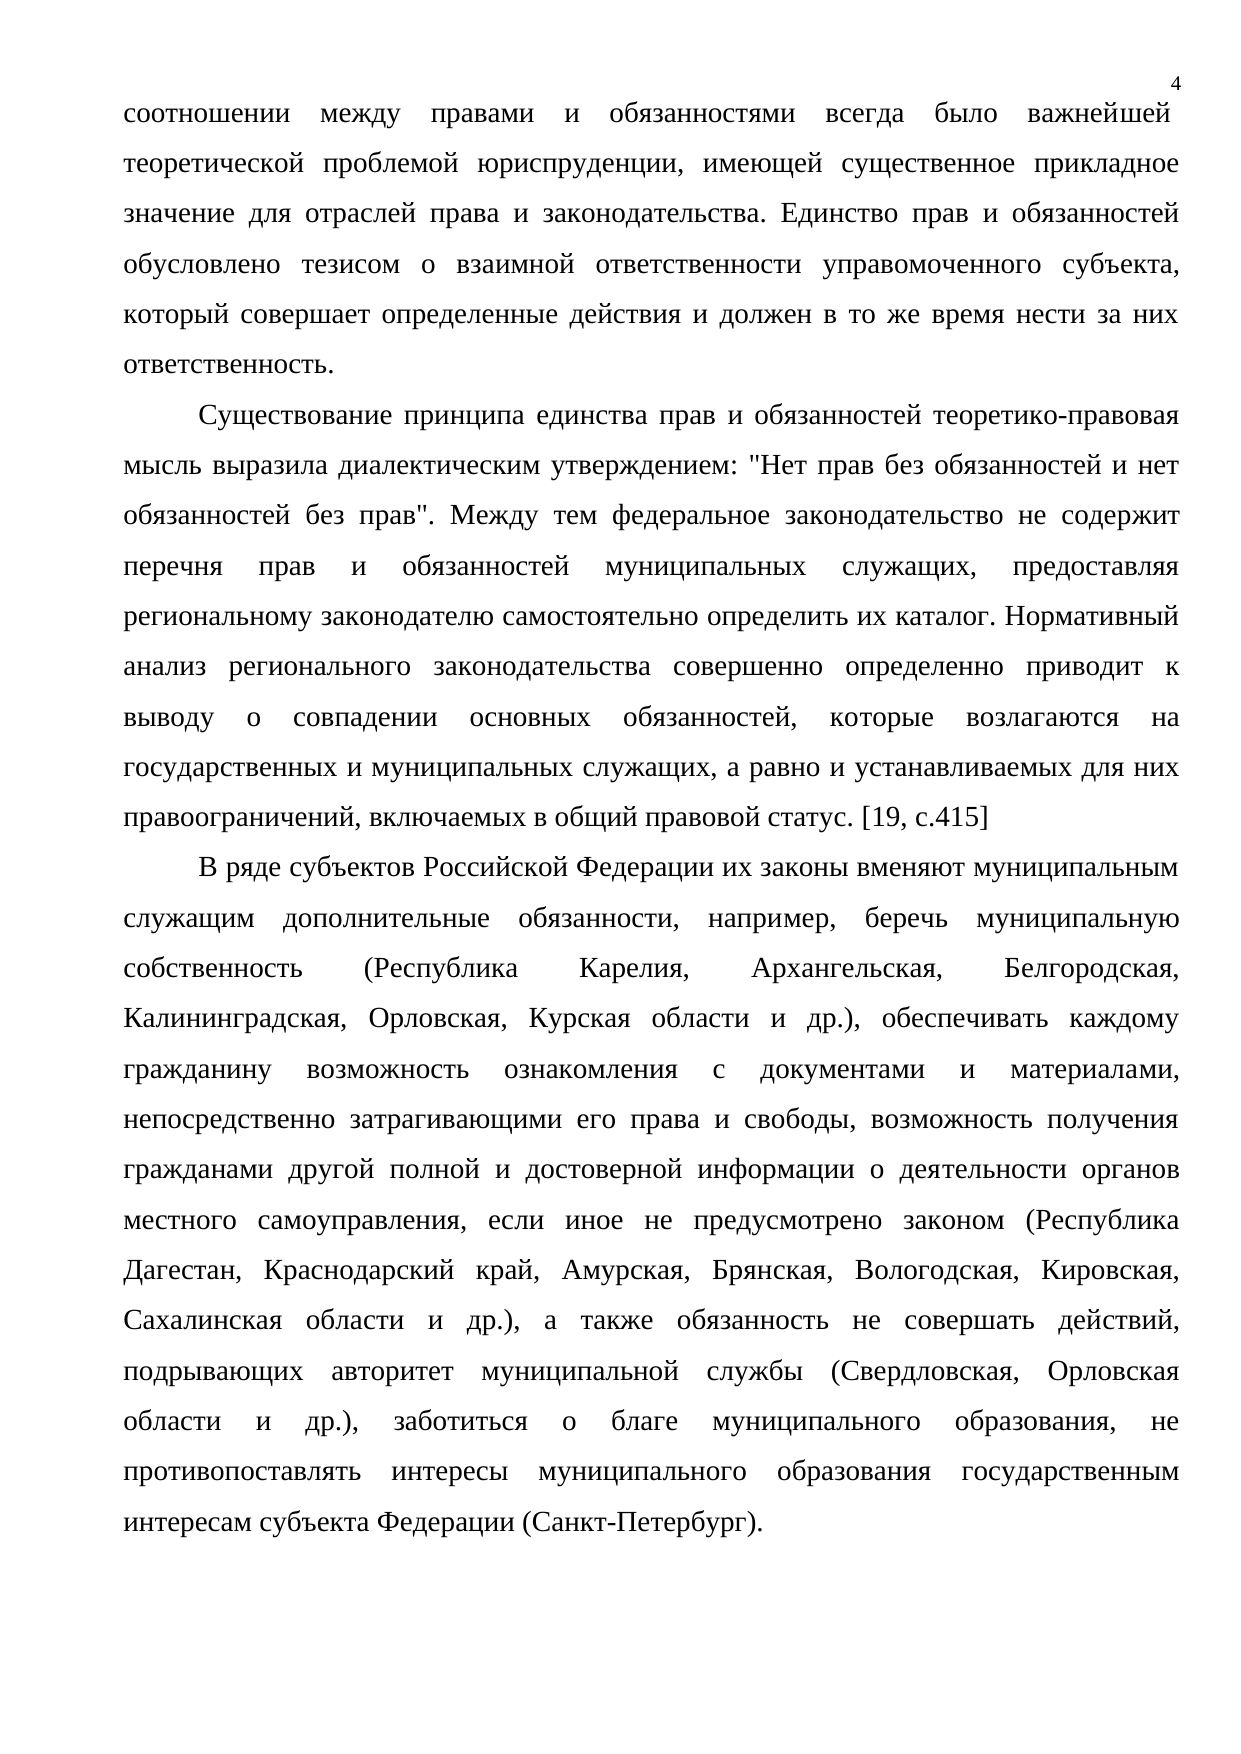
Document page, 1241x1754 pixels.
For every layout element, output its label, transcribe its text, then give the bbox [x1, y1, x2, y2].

text Существование принципа единства прав и обязанностей теоретико-правовая мысль выразила диалектическим утверждением: "Нет прав без обязанностей и нет обязанностей без прав". Между тем федеральное законодательство не содержит перечня прав и обязанностей муниципальных служащих, предоставляя региональному законодателю самостоятельно определить их каталог. Нормативный анализ регионального законодательства совершенно определенно приводит к выводу о совпадении основных обязанностей, которые возлагаются на государственных и муниципальных служащих, а равно и устанавливаемых для них правоограничений, включаемых в общий правовой статус. [19, c.415] [123, 397, 1180, 833]
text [123, 95, 1180, 380]
text В ряде субъектов Российской Федерации их законы вменяют муниципальным служащим дополнительные обязанности, например, беречь муниципальную собственность (Республика Карелия, Архангельская, Белгородская, Калининградская, Орловская, Курская области и др.), обеспечивать каждому гражданину возможность ознакомления с документами и материалами, непосредственно затрагивающими его права и свободы, возможность получения гражданами другой полной и достоверной информации о деятельности органов местного самоуправления, если иное не предусмотрено законом (Республика Дагестан, Краснодарский край, Амурская, Брянская, Вологодская, Кировская, Сахалинская области и др.), а также обязанность не совершать действий, подрывающих авторитет муниципальной службы (Свердловская, Орловская области и др.), заботиться о благе муниципального образования, не противопоставлять интересы муниципального образования государственным интересам субъекта Федерации (Санкт-Петербург). [123, 849, 1180, 1537]
